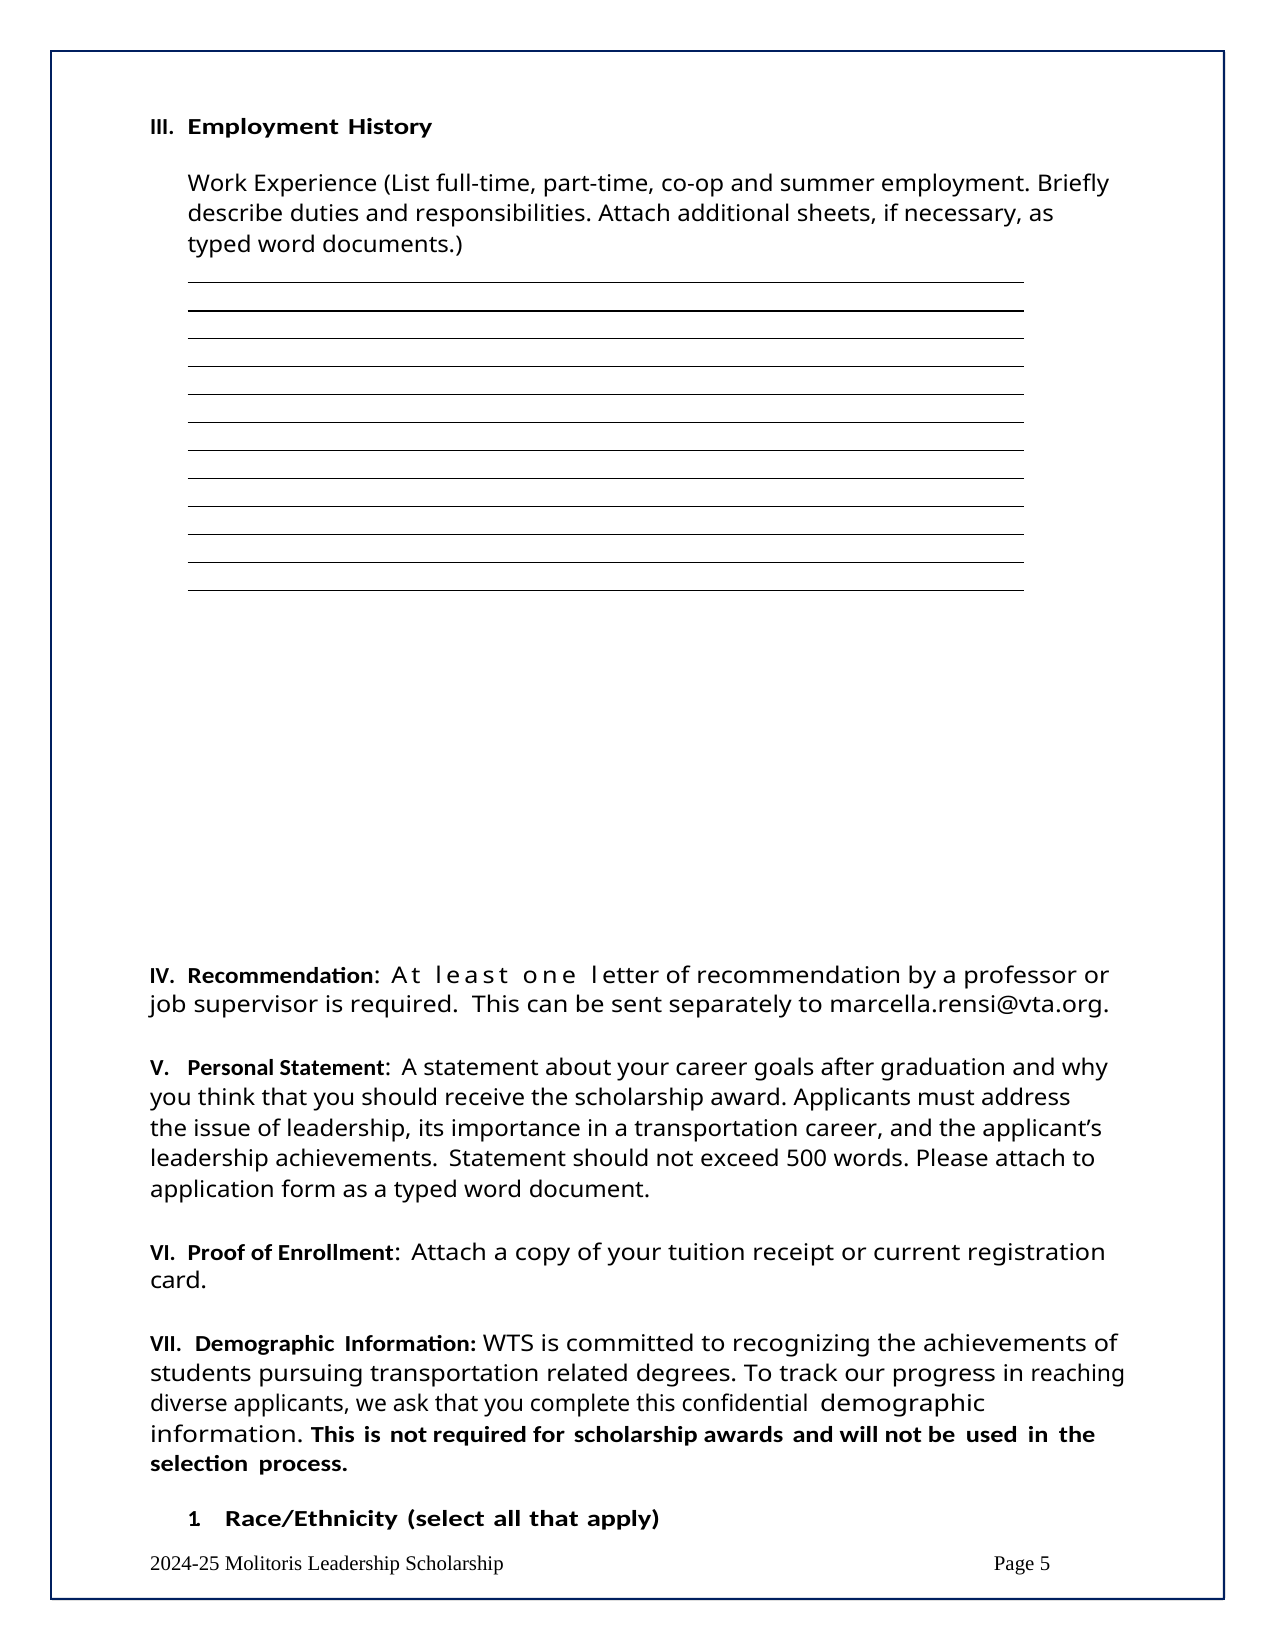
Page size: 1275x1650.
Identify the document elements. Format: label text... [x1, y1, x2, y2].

list Personal Statement: A statement about your career goals after graduation and why you think that you should receive the scholarship award. Applicants must address the issue of leadership, its importance in a transportation career, and the applicant’s leadership achievements. Statement should not exceed 500 words. Please attach to application form as a typed word document. [150, 1051, 1111, 1204]
list Recommendation: At least one letter of recommendation by a professor or job supervisor is required. This can be sent separately to marcella.rensi@vta.org. [149, 960, 1138, 1019]
text Work Experience (List full-time, part-time, co-op and summer employment. Briefly describe duties and responsibilities. Attach additional sheets, if necessary, as typed word documents.) [187, 167, 1115, 259]
subtitle Race/Ethnicity (select all that apply) [187, 1504, 1138, 1532]
list Demographic Information: WTS is committed to recognizing the achievements of students pursuing transportation related degrees. To track our progress in reaching diverse applicants, we ask that you complete this confidential demographic information. This is not required for scholarship awards and will not be used in the selection process. [150, 1327, 1126, 1477]
subtitle Employment History [150, 112, 1138, 140]
list Proof of Enrollment: Attach a copy of your tuition receipt or current registration card. [150, 1236, 1114, 1296]
